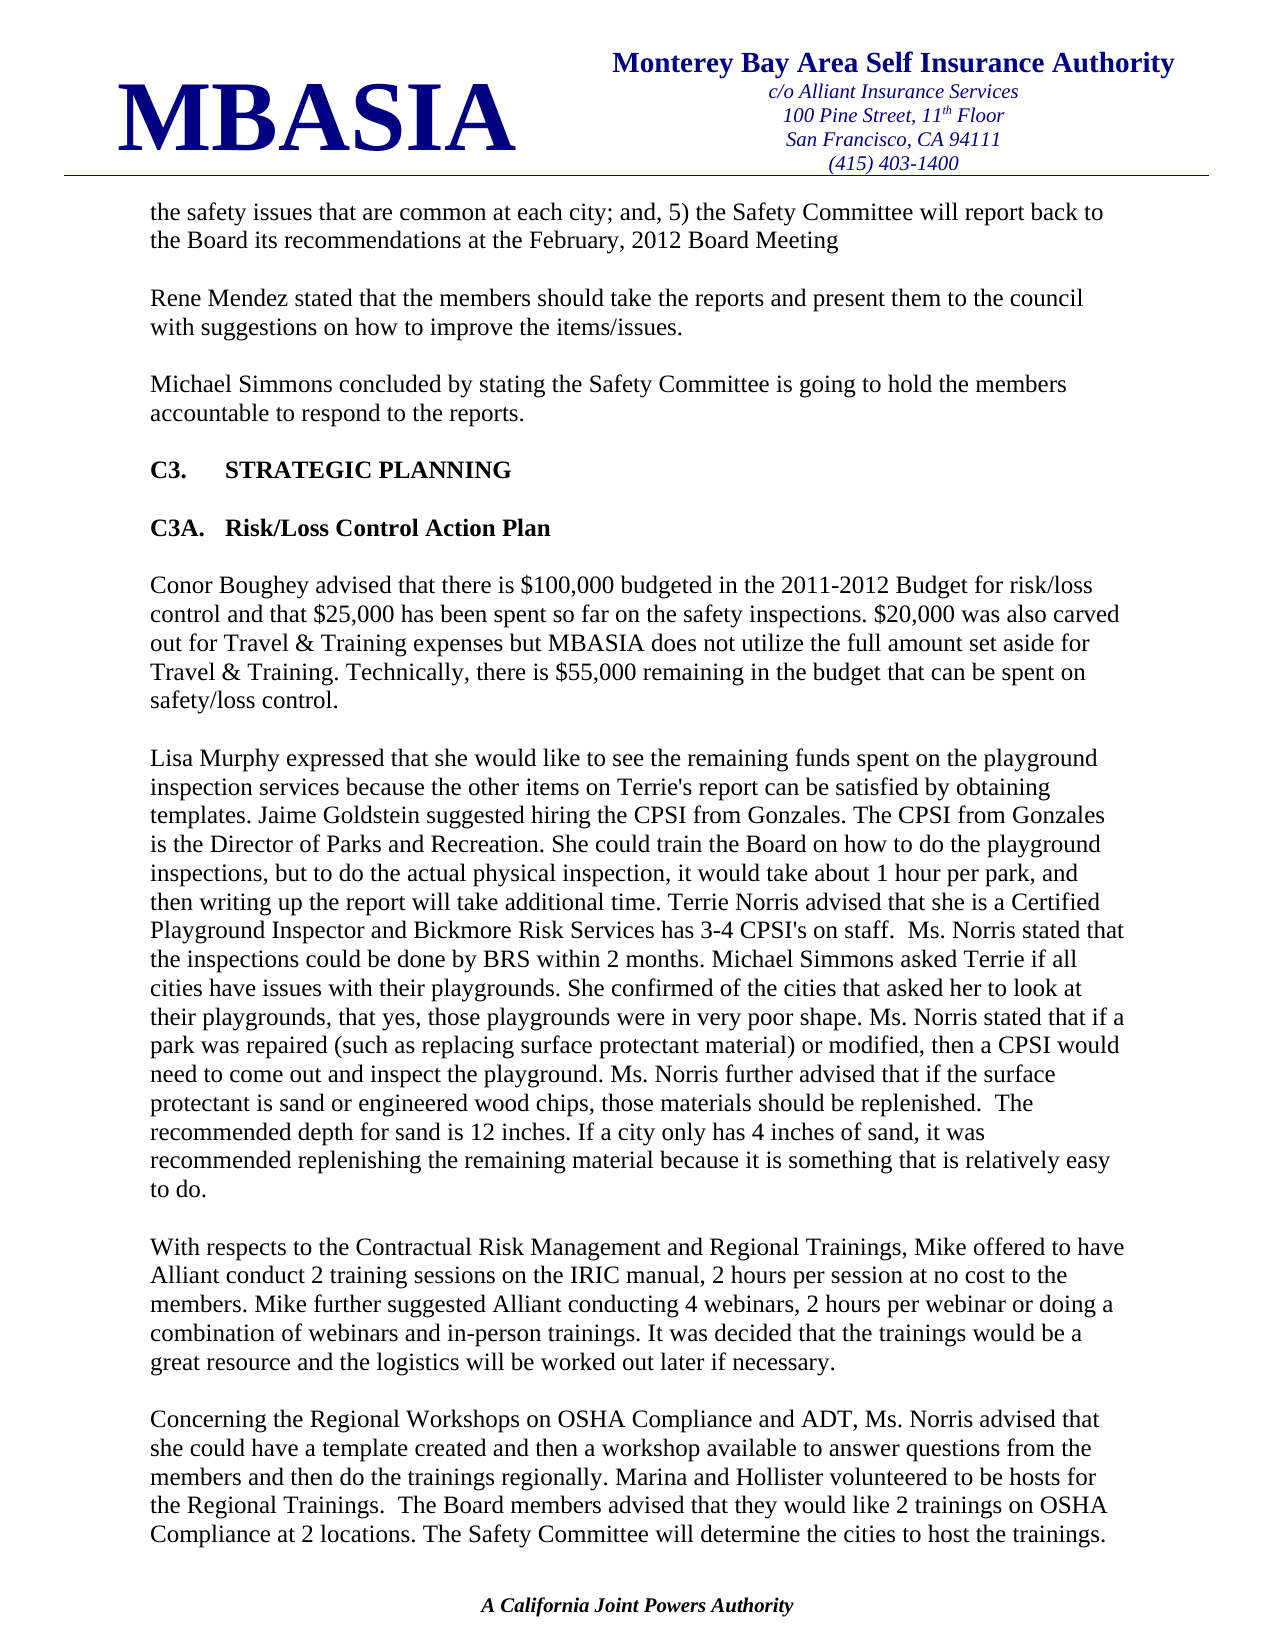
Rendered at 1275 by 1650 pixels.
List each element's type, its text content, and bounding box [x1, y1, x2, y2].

text Conor Boughey advised that there is $100,000 budgeted in the 2011-2012 Budget for risk/loss control and that $25,000 has been spent so far on the safety inspections. $20,000 was also carved out for Travel & Training expenses but MBASIA does not utilize the full amount set aside for Travel & Training. Technically, there is $55,000 remaining in the budget that can be spent on safety/loss control. [150, 571, 1125, 714]
text Rene Mendez stated that the members should take the reports and present them to the council with suggestions on how to improve the items/issues. [150, 283, 1125, 341]
text With respects to the Contractual Risk Management and Regional Trainings, Mike offered to have Alliant conduct 2 training sessions on the IRIC manual, 2 hours per session at no cost to the members. Mike further suggested Alliant conducting 4 webinars, 2 hours per webinar or doing a combination of webinars and in-person trainings. It was decided that the trainings would be a great resource and the logistics will be worked out later if necessary. [150, 1232, 1125, 1376]
text Michael Simmons concluded by stating the Safety Committee is going to hold the members accountable to respond to the reports. [150, 369, 1125, 427]
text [150, 197, 1125, 254]
text Concerning the Regional Workshops on OSHA Compliance and ADT, Ms. Norris advised that she could have a template created and then a workshop available to answer questions from the members and then do the trainings regionally. Marina and Hollister volunteered to be hosts for the Regional Trainings. The Board members advised that they would like 2 trainings on OSHA Compliance at 2 locations. The Safety Committee will determine the cities to host the trainings. [150, 1404, 1125, 1548]
text Lisa Murphy expressed that she would like to see the remaining funds spent on the playground inspection services because the other items on Terrie's report can be satisfied by obtaining templates. Jaime Goldstein suggested hiring the CPSI from Gonzales. The CPSI from Gonzales is the Director of Parks and Recreation. She could train the Board on how to do the playground inspections, but to do the actual physical inspection, it would take about 1 hour per park, and then writing up the report will take additional time. Terrie Norris advised that she is a Certified Playground Inspector and Bickmore Risk Services has 3-4 CPSI's on staff. Ms. Norris stated that the inspections could be done by BRS within 2 months. Michael Simmons asked Terrie if all cities have issues with their playgrounds. She confirmed of the cities that asked her to look at their playgrounds, that yes, those playgrounds were in very poor shape. Ms. Norris stated that if a park was repaired (such as replacing surface protectant material) or modified, then a CPSI would need to come out and inspect the playground. Ms. Norris further advised that if the surface protectant is sand or engineered wood chips, those materials should be replenished. The recommended depth for sand is 12 inches. If a city only has 4 inches of sand, it was recommended replenishing the remaining material because it is something that is relatively easy to do. [150, 743, 1125, 1203]
text C3. STRATEGIC PLANNING [150, 456, 1125, 484]
text C3A. Risk/Loss Control Action Plan [150, 513, 1125, 542]
